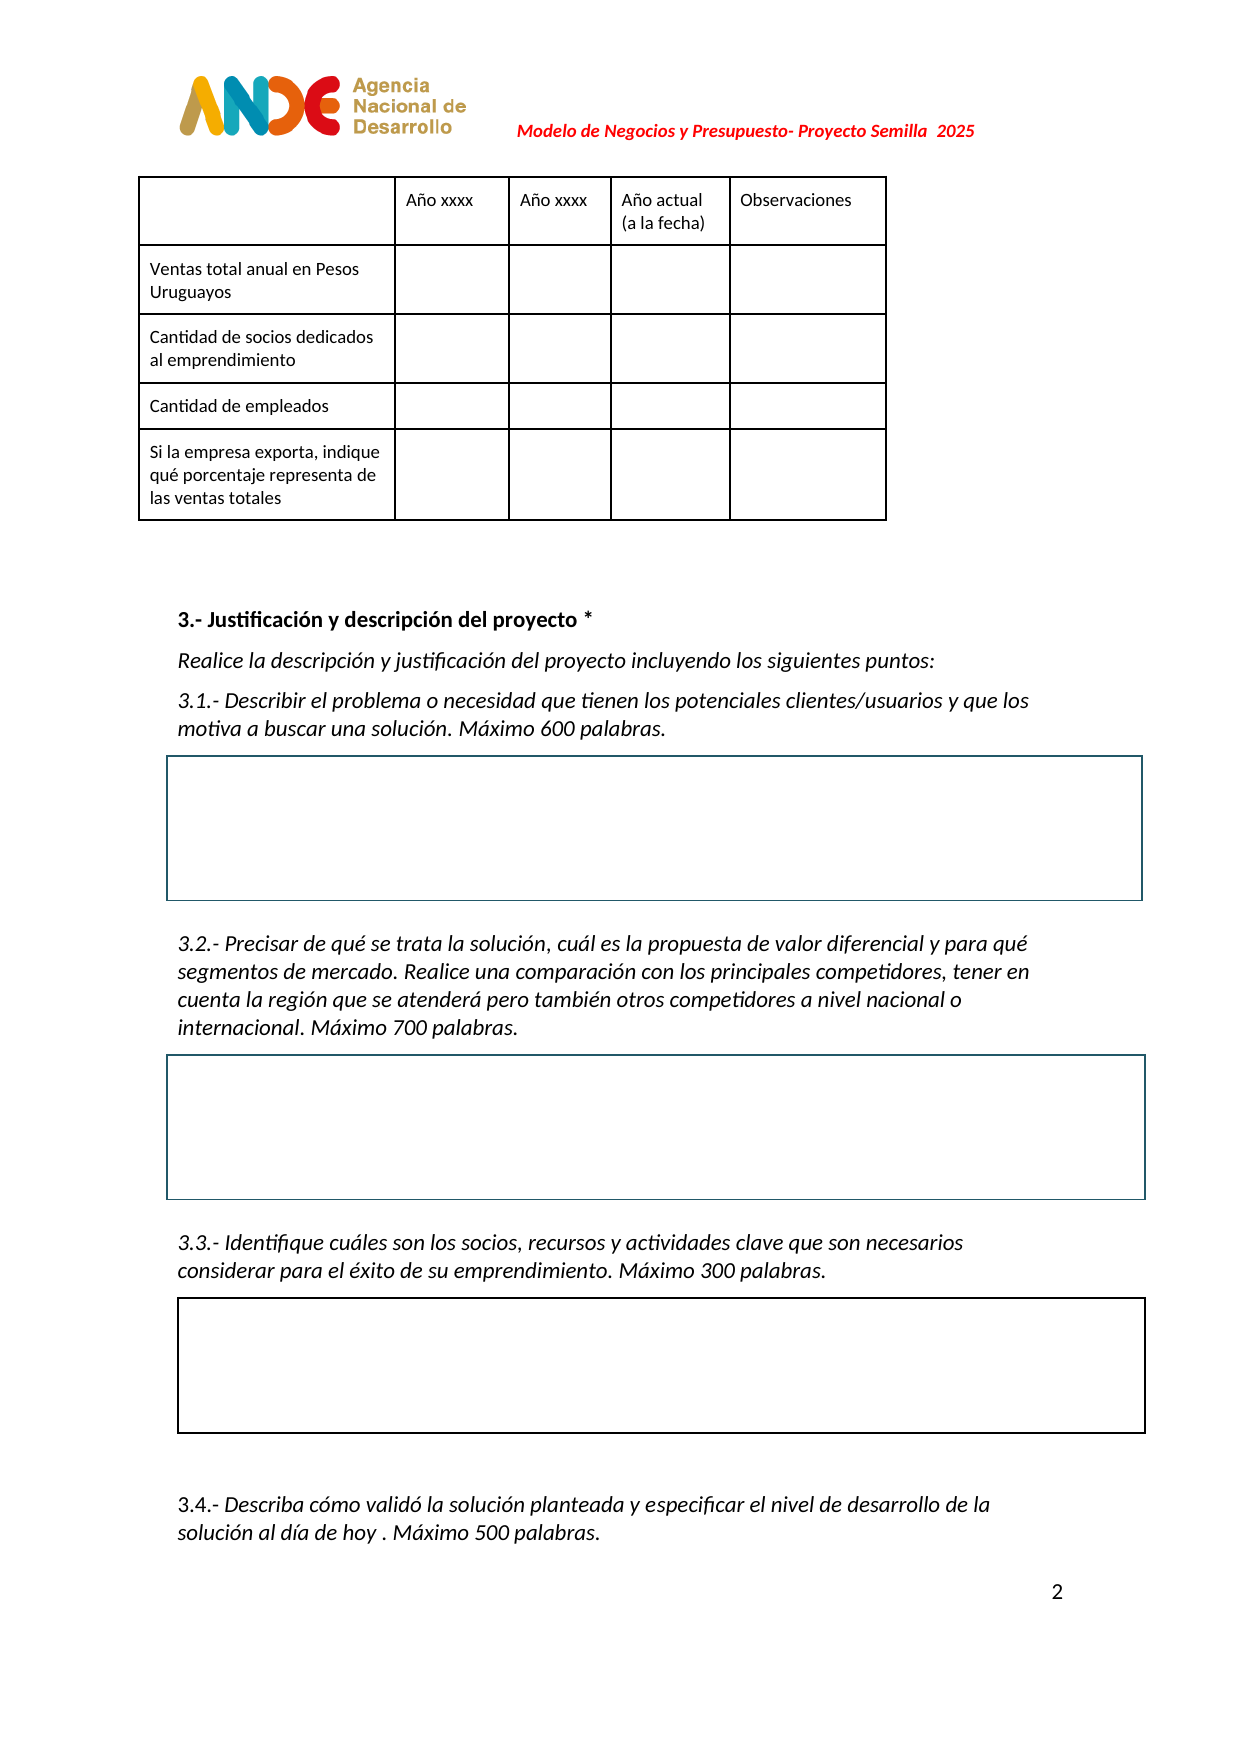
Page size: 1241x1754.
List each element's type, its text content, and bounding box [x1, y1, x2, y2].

text 3.- Justificación y descripción del proyecto * [177, 606, 1063, 633]
table_cell [396, 246, 508, 313]
table_cell [612, 384, 729, 428]
table_header [168, 1056, 1144, 1199]
table_cell [396, 430, 508, 519]
table_cell [731, 246, 885, 313]
table_cell Cantidad de empleados [140, 384, 394, 428]
table_header Año xxxx [510, 178, 610, 244]
table_cell [731, 315, 885, 382]
table_cell [612, 315, 729, 382]
table_cell [510, 430, 610, 519]
text 3.4.- Describa cómo validó la solución planteada y especificar el nivel de desarrollo de la solución al día de hoy . Máximo 500 palabras. [177, 1434, 1063, 1546]
picture [177, 73, 467, 138]
table_cell [731, 384, 885, 428]
table_cell [612, 430, 729, 519]
text 3.2.- Precisar de qué se trata la solución, cuál es la propuesta de valor diferencial y para qué segmentos de mercado. Realice una comparación con los principales competidores, tener en cuenta la región que se atenderá pero también otros competidores a nivel nacional o internacional. Máximo 700 palabras. [177, 929, 1063, 1041]
text Realice la descripción y justificación del proyecto incluyendo los siguientes puntos: [177, 646, 1063, 674]
table_header [179, 1299, 1144, 1432]
table_cell [510, 315, 610, 382]
table_header Observaciones [731, 178, 885, 244]
table_cell [510, 384, 610, 428]
table_cell [612, 246, 729, 313]
text 3.1.- Describir el problema o necesidad que tienen los potenciales clientes/usuarios y que los motiva a buscar una solución. Máximo 600 palabras. [177, 687, 1063, 743]
table_header Año xxxx [396, 178, 508, 244]
table_cell [510, 246, 610, 313]
text 3.3.- Identifique cuáles son los socios, recursos y actividades clave que son necesarios considerar para el éxito de su emprendimiento. Máximo 300 palabras. [177, 1228, 1063, 1284]
table_cell [731, 430, 885, 519]
table_cell Cantidad de socios dedicados al emprendimiento [140, 315, 394, 382]
table_header [140, 178, 394, 244]
table_header [168, 757, 1141, 900]
table_cell [396, 384, 508, 428]
table_cell Ventas total anual en Pesos Uruguayos [140, 246, 394, 313]
table_cell [396, 315, 508, 382]
table_header Año actual (a la fecha) [612, 178, 729, 244]
table_cell Si la empresa exporta, indique qué porcentaje representa de las ventas totales [140, 430, 394, 519]
